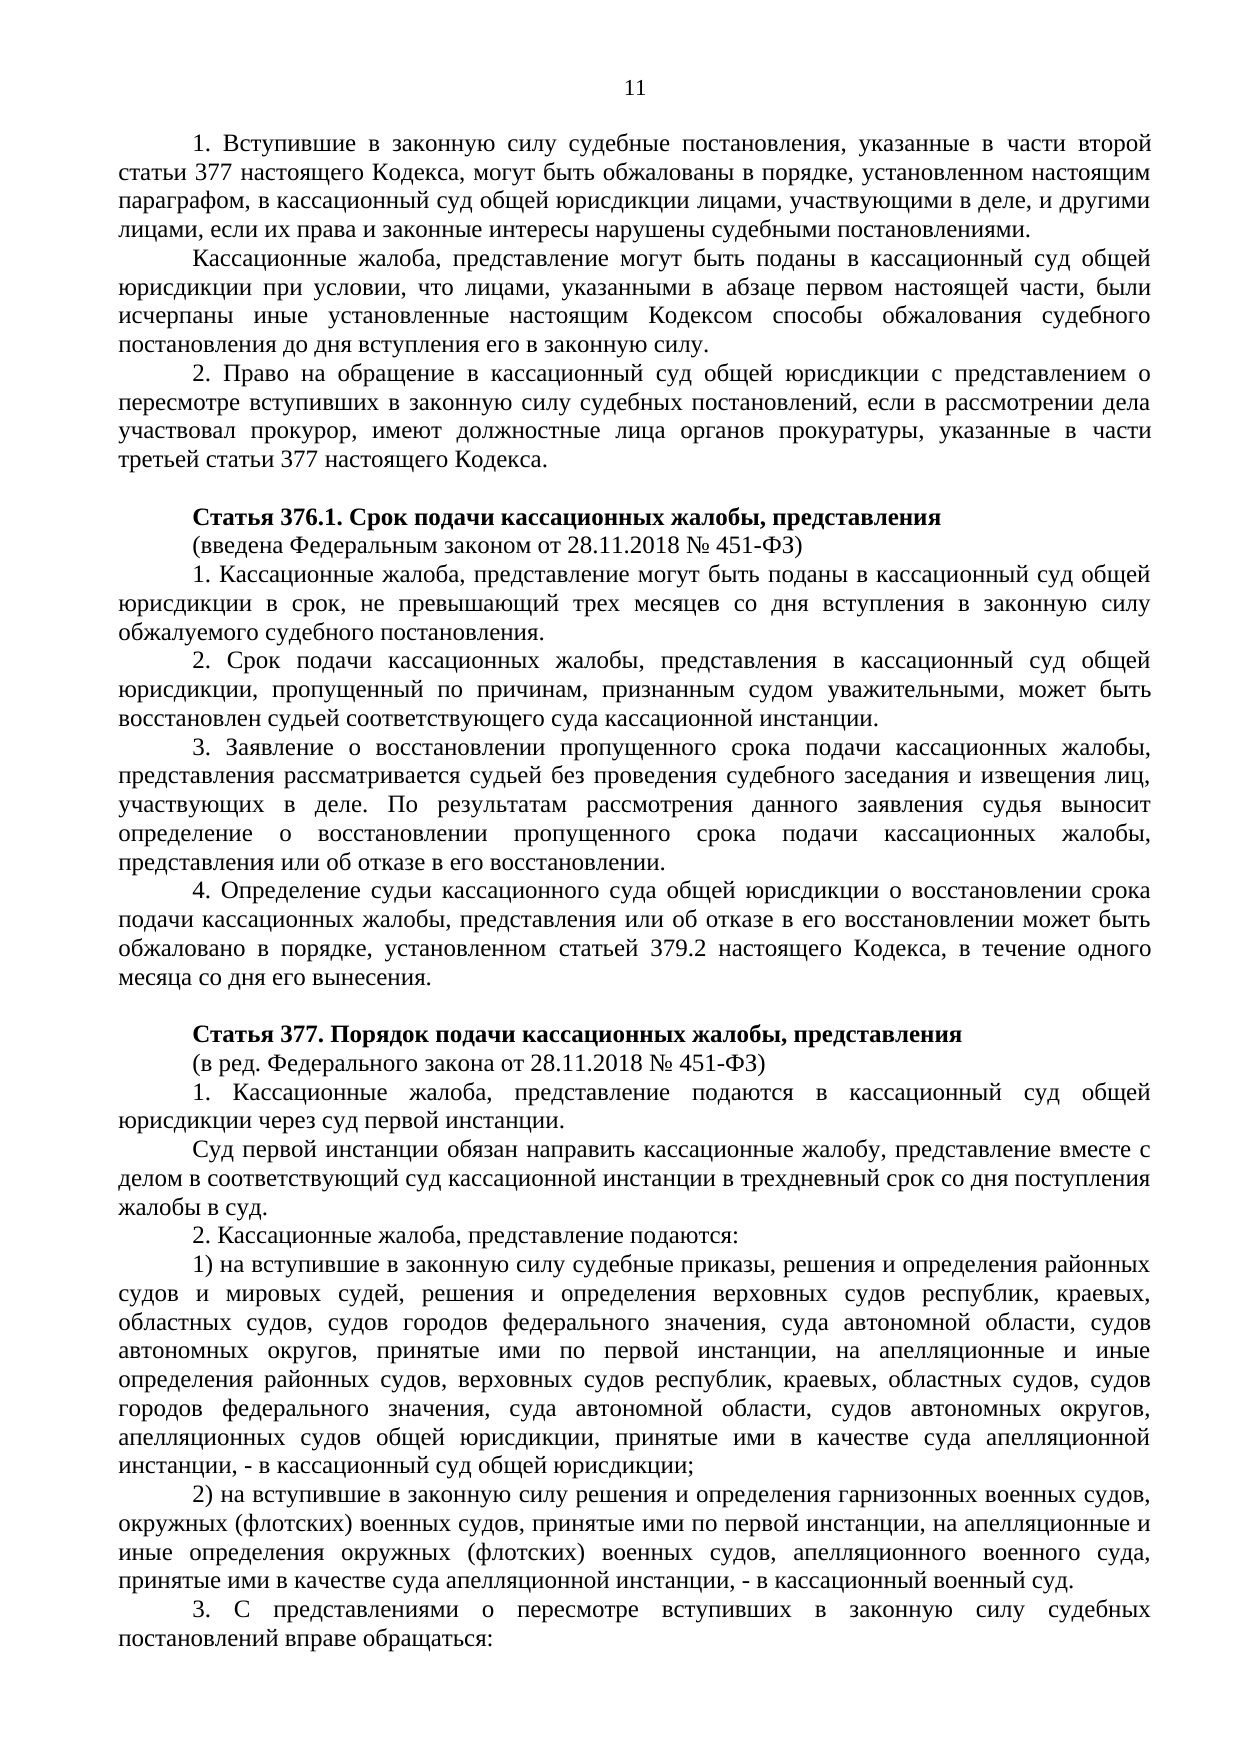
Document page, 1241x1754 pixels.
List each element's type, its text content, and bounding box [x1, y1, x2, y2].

text 2. Кассационные жалоба, представление подаются: [118, 1221, 1152, 1249]
text Статья 376.1. Срок подачи кассационных жалобы, представления [118, 502, 1152, 531]
text 2) на вступившие в законную силу решения и определения гарнизонных военных судов, окружных (флотских) военных судов, принятые ими по первой инстанции, на апелляционные и иные определения окружных (флотских) военных судов, апелляционного военного суда, принятые ими в качестве суда апелляционной инстанции, - в кассационный военный суд. [118, 1479, 1152, 1594]
text Суд первой инстанции обязан направить кассационные жалобу, представление вместе с делом в соответствующий суд кассационной инстанции в трехдневный срок со дня поступления жалобы в суд. [118, 1134, 1152, 1221]
text 1. Вступившие в законную силу судебные постановления, указанные в части второй статьи 377 настоящего Кодекса, могут быть обжалованы в порядке, установленном настоящим параграфом, в кассационный суд общей юрисдикции лицами, участвующими в деле, и другими лицами, если их права и законные интересы нарушены судебными постановлениями. [118, 128, 1152, 243]
text 3. Заявление о восстановлении пропущенного срока подачи кассационных жалобы, представления рассматривается судьей без проведения судебного заседания и извещения лиц, участвующих в деле. По результатам рассмотрения данного заявления судья выносит определение о восстановлении пропущенного срока подачи кассационных жалобы, представления или об отказе в его восстановлении. [118, 732, 1152, 876]
text (введена Федеральным законом от 28.11.2018 № 451-ФЗ) [118, 531, 1152, 559]
text 1. Кассационные жалоба, представление могут быть поданы в кассационный суд общей юрисдикции в срок, не превышающий трех месяцев со дня вступления в законную силу обжалуемого судебного постановления. [118, 559, 1152, 646]
text 1) на вступившие в законную силу судебные приказы, решения и определения районных судов и мировых судей, решения и определения верховных судов республик, краевых, областных судов, судов городов федерального значения, суда автономной области, судов автономных округов, принятые ими по первой инстанции, на апелляционные и иные определения районных судов, верховных судов республик, краевых, областных судов, судов городов федерального значения, суда автономной области, судов автономных округов, апелляционных судов общей юрисдикции, принятые ими в качестве суда апелляционной инстанции, - в кассационный суд общей юрисдикции; [118, 1249, 1152, 1479]
text Статья 377. Порядок подачи кассационных жалобы, представления [118, 1019, 1152, 1048]
text (в ред. Федерального закона от 28.11.2018 № 451-ФЗ) [118, 1048, 1152, 1077]
text 3. С представлениями о пересмотре вступивших в законную силу судебных постановлений вправе обращаться: [118, 1594, 1152, 1652]
text Кассационные жалоба, представление могут быть поданы в кассационный суд общей юрисдикции при условии, что лицами, указанными в абзаце первом настоящей части, были исчерпаны иные установленные настоящим Кодексом способы обжалования судебного постановления до дня вступления его в законную силу. [118, 243, 1152, 358]
text 4. Определение судьи кассационного суда общей юрисдикции о восстановлении срока подачи кассационных жалобы, представления или об отказе в его восстановлении может быть обжаловано в порядке, установленном статьей 379.2 настоящего Кодекса, в течение одного месяца со дня его вынесения. [118, 876, 1152, 991]
text 2. Право на обращение в кассационный суд общей юрисдикции с представлением о пересмотре вступивших в законную силу судебных постановлений, если в рассмотрении дела участвовал прокурор, имеют должностные лица органов прокуратуры, указанные в части третьей статьи 377 настоящего Кодекса. [118, 358, 1152, 473]
text 2. Срок подачи кассационных жалобы, представления в кассационный суд общей юрисдикции, пропущенный по причинам, признанным судом уважительными, может быть восстановлен судьей соответствующего суда кассационной инстанции. [118, 646, 1152, 732]
text 1. Кассационные жалоба, представление подаются в кассационный суд общей юрисдикции через суд первой инстанции. [118, 1077, 1152, 1134]
